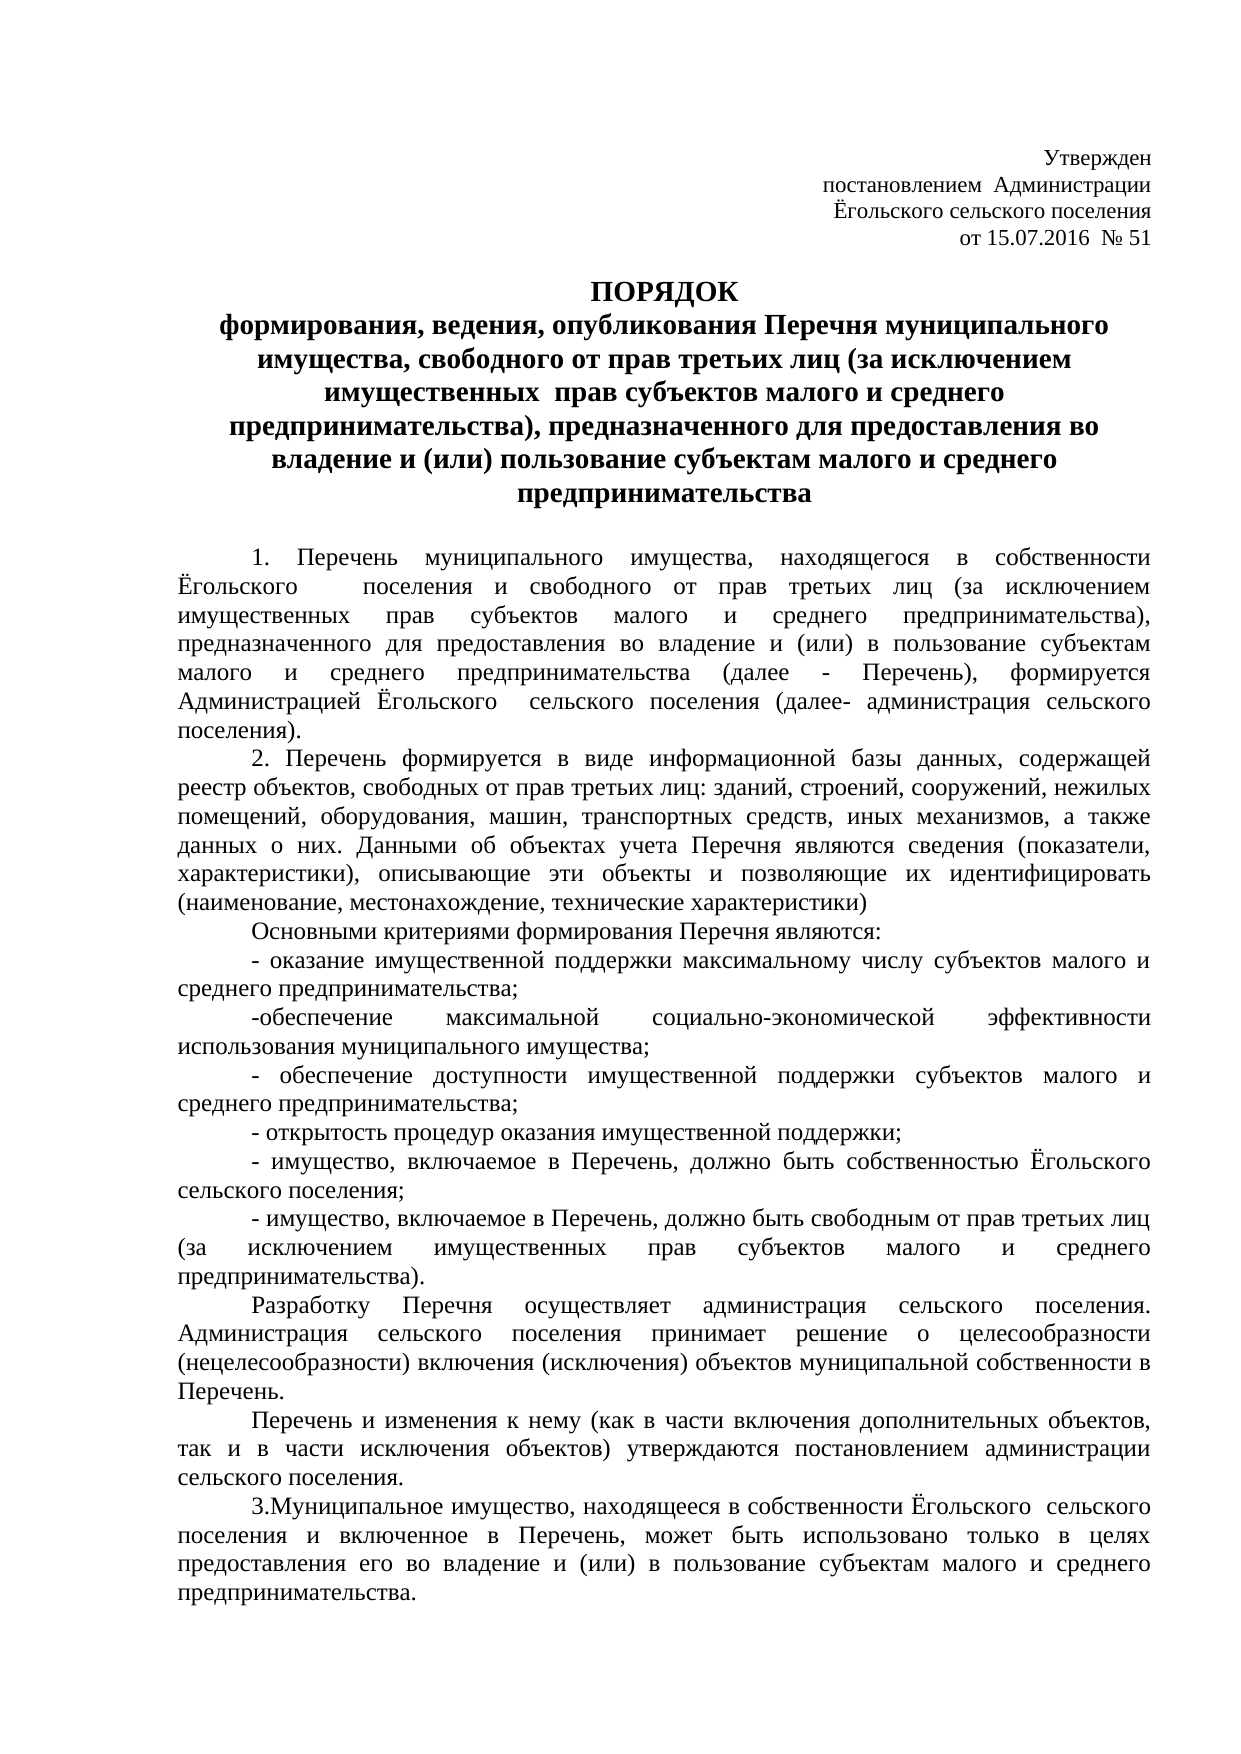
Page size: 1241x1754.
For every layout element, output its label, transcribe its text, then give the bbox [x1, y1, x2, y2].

text формирования, ведения, опубликования Перечня муниципального имущества, свободного от прав третьих лиц (за исключением имущественных прав субъектов малого и среднего предпринимательства), предназначенного для предоставления во владение и (или) пользование субъектам малого и среднего предпринимательства [177, 307, 1152, 509]
text Основными критериями формирования Перечня являются: [177, 916, 1152, 945]
text - открытость процедур оказания имущественной поддержки; [177, 1117, 1152, 1146]
text - имущество, включаемое в Перечень, должно быть собственностью Ёгольского сельского поселения; [177, 1146, 1152, 1203]
text 3.Муниципальное имущество, находящееся в собственности Ёгольского сельского поселения и включенное в Перечень, может быть использовано только в целях предоставления его во владение и (или) в пользование субъектам малого и среднего предпринимательства. [177, 1491, 1152, 1606]
text -обеспечение максимальной социально-экономической эффективности использования муниципального имущества; [177, 1002, 1152, 1060]
text 2. Перечень формируется в виде информационной базы данных, содержащей реестр объектов, свободных от прав третьих лиц: зданий, строений, сооружений, нежилых помещений, оборудования, машин, транспортных средств, иных механизмов, а также данных о них. Данными об объектах учета Перечня являются сведения (показатели, характеристики), описывающие эти объекты и позволяющие их идентифицировать (наименование, местонахождение, технические характеристики) [177, 743, 1152, 916]
text ПОРЯДОК [177, 274, 1152, 307]
text Перечень и изменения к нему (как в части включения дополнительных объектов, так и в части исключения объектов) утверждаются постановлением администрации сельского поселения. [177, 1405, 1152, 1491]
text - имущество, включаемое в Перечень, должно быть свободным от прав третьих лиц (за исключением имущественных прав субъектов малого и среднего предпринимательства). [177, 1203, 1152, 1290]
text - оказание имущественной поддержки максимальному числу субъектов малого и среднего предпринимательства; [177, 945, 1152, 1002]
text Утвержден [333, 144, 1152, 171]
text Ёгольского сельского поселения [177, 197, 1152, 223]
text от 15.07.2016 № 51 [177, 223, 1152, 250]
text постановлением Администрации [177, 171, 1152, 197]
text - обеспечение доступности имущественной поддержки субъектов малого и среднего предпринимательства; [177, 1060, 1152, 1117]
text Разработку Перечня осуществляет администрация сельского поселения. Администрация сельского поселения принимает решение о целесообразности (нецелесообразности) включения (исключения) объектов муниципальной собственности в Перечень. [177, 1290, 1152, 1405]
text 1. Перечень муниципального имущества, находящегося в собственности Ёгольского поселения и свободного от прав третьих лиц (за исключением имущественных прав субъектов малого и среднего предпринимательства), предназначенного для предоставления во владение и (или) в пользование субъектам малого и среднего предпринимательства (далее - Перечень), формируется Администрацией Ёгольского сельского поселения (далее- администрация сельского поселения). [177, 542, 1152, 743]
